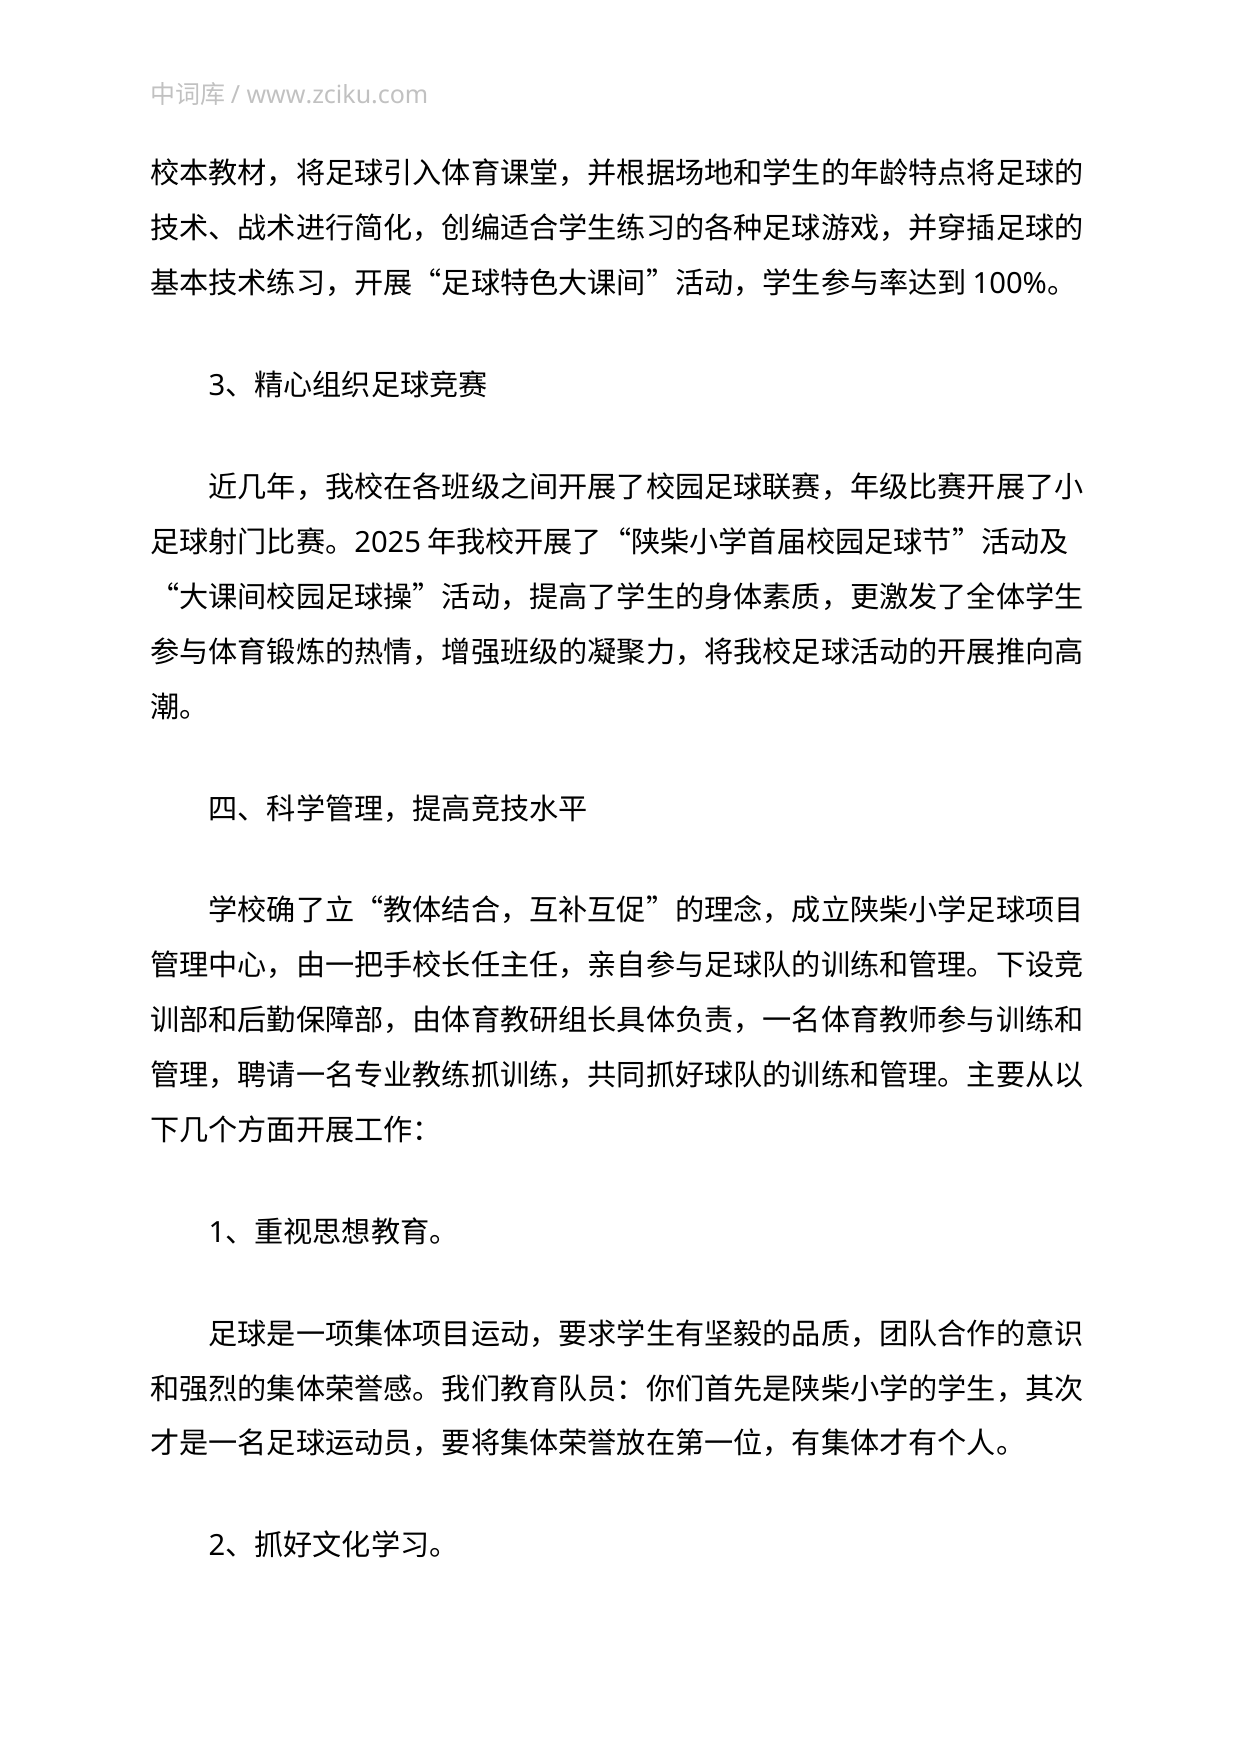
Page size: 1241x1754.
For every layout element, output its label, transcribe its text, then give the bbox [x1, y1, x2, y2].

text 3、精心组织足球竞赛 [150, 362, 1090, 404]
text 学校确了立“教体结合，互补互促”的理念，成立陕柴小学足球项目管理中心，由一把手校长任主任，亲自参与足球队的训练和管理。下设竞训部和后勤保障部，由体育教研组长具体负责，一名体育教师参与训练和管理，聘请一名专业教练抓训练，共同抓好球队的训练和管理。主要从以下几个方面开展工作： [150, 887, 1090, 1149]
text 四、科学管理，提高竞技水平 [150, 785, 1090, 827]
text 2、抓好文化学习。 [150, 1522, 1090, 1564]
text 1、重视思想教育。 [150, 1208, 1090, 1251]
text 足球是一项集体项目运动，要求学生有坚毅的品质，团队合作的意识和强烈的集体荣誉感。我们教育队员：你们首先是陕柴小学的学生，其次才是一名足球运动员，要将集体荣誉放在第一位，有集体才有个人。 [150, 1310, 1090, 1462]
text 近几年，我校在各班级之间开展了校园足球联赛，年级比赛开展了小足球射门比赛。2025年我校开展了“陕柴小学首届校园足球节”活动及“大课间校园足球操”活动，提高了学生的身体素质，更激发了全体学生参与体育锻炼的热情，增强班级的凝聚力，将我校足球活动的开展推向高潮。 [150, 464, 1090, 726]
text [150, 150, 1090, 302]
